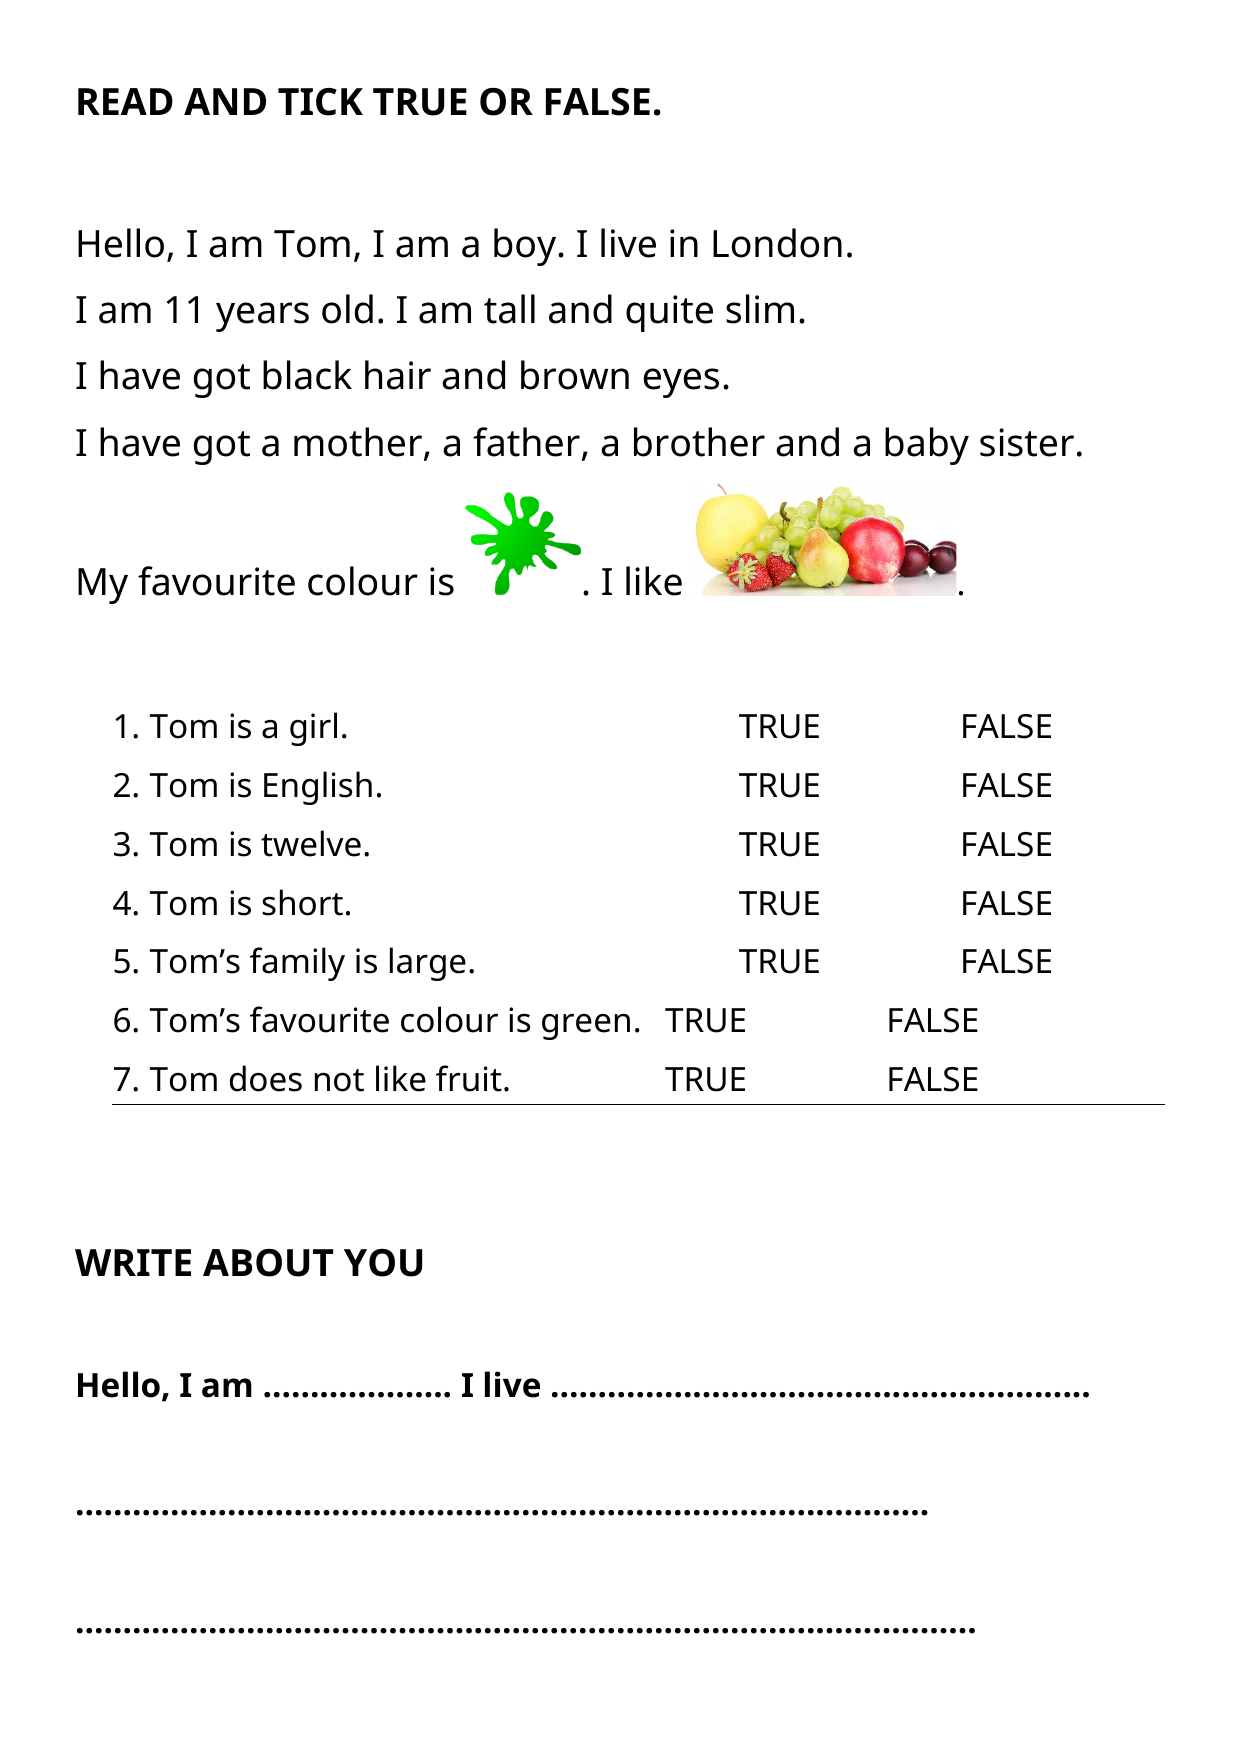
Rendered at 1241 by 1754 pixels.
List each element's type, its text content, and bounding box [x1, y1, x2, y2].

list Tom is short. TRUE FALSE [112, 879, 1165, 925]
text I am 11 years old. I am tall and quite slim. [75, 283, 1165, 334]
list Tom is twelve. TRUE FALSE [112, 820, 1165, 866]
picture [692, 482, 957, 596]
list Tom is a girl. TRUE FALSE [112, 702, 1165, 748]
text WRITE ABOUT YOU [75, 1237, 1165, 1288]
text I have got a mother, a father, a brother and a baby sister. [75, 416, 1165, 467]
text Hello, I am …….…………. I live ……………………………........................ [75, 1362, 1165, 1407]
list Tom is English. TRUE FALSE [112, 761, 1165, 807]
picture [465, 492, 581, 595]
list Tom’s family is large. TRUE FALSE [112, 938, 1165, 984]
text ……………………………………………………………………………… [75, 1480, 1165, 1525]
list Tom’s favourite colour is green. TRUE FALSE [112, 997, 1165, 1043]
text I have got black hair and brown eyes. [75, 349, 1165, 401]
list Tom does not like fruit. TRUE FALSE [112, 1056, 1165, 1104]
text Hello, I am Tom, I am a boy. I live in London. [75, 217, 1165, 268]
text READ AND TICK TRUE OR FALSE. [75, 75, 1165, 126]
text ………………………………………………………………………..………… [75, 1598, 1165, 1643]
